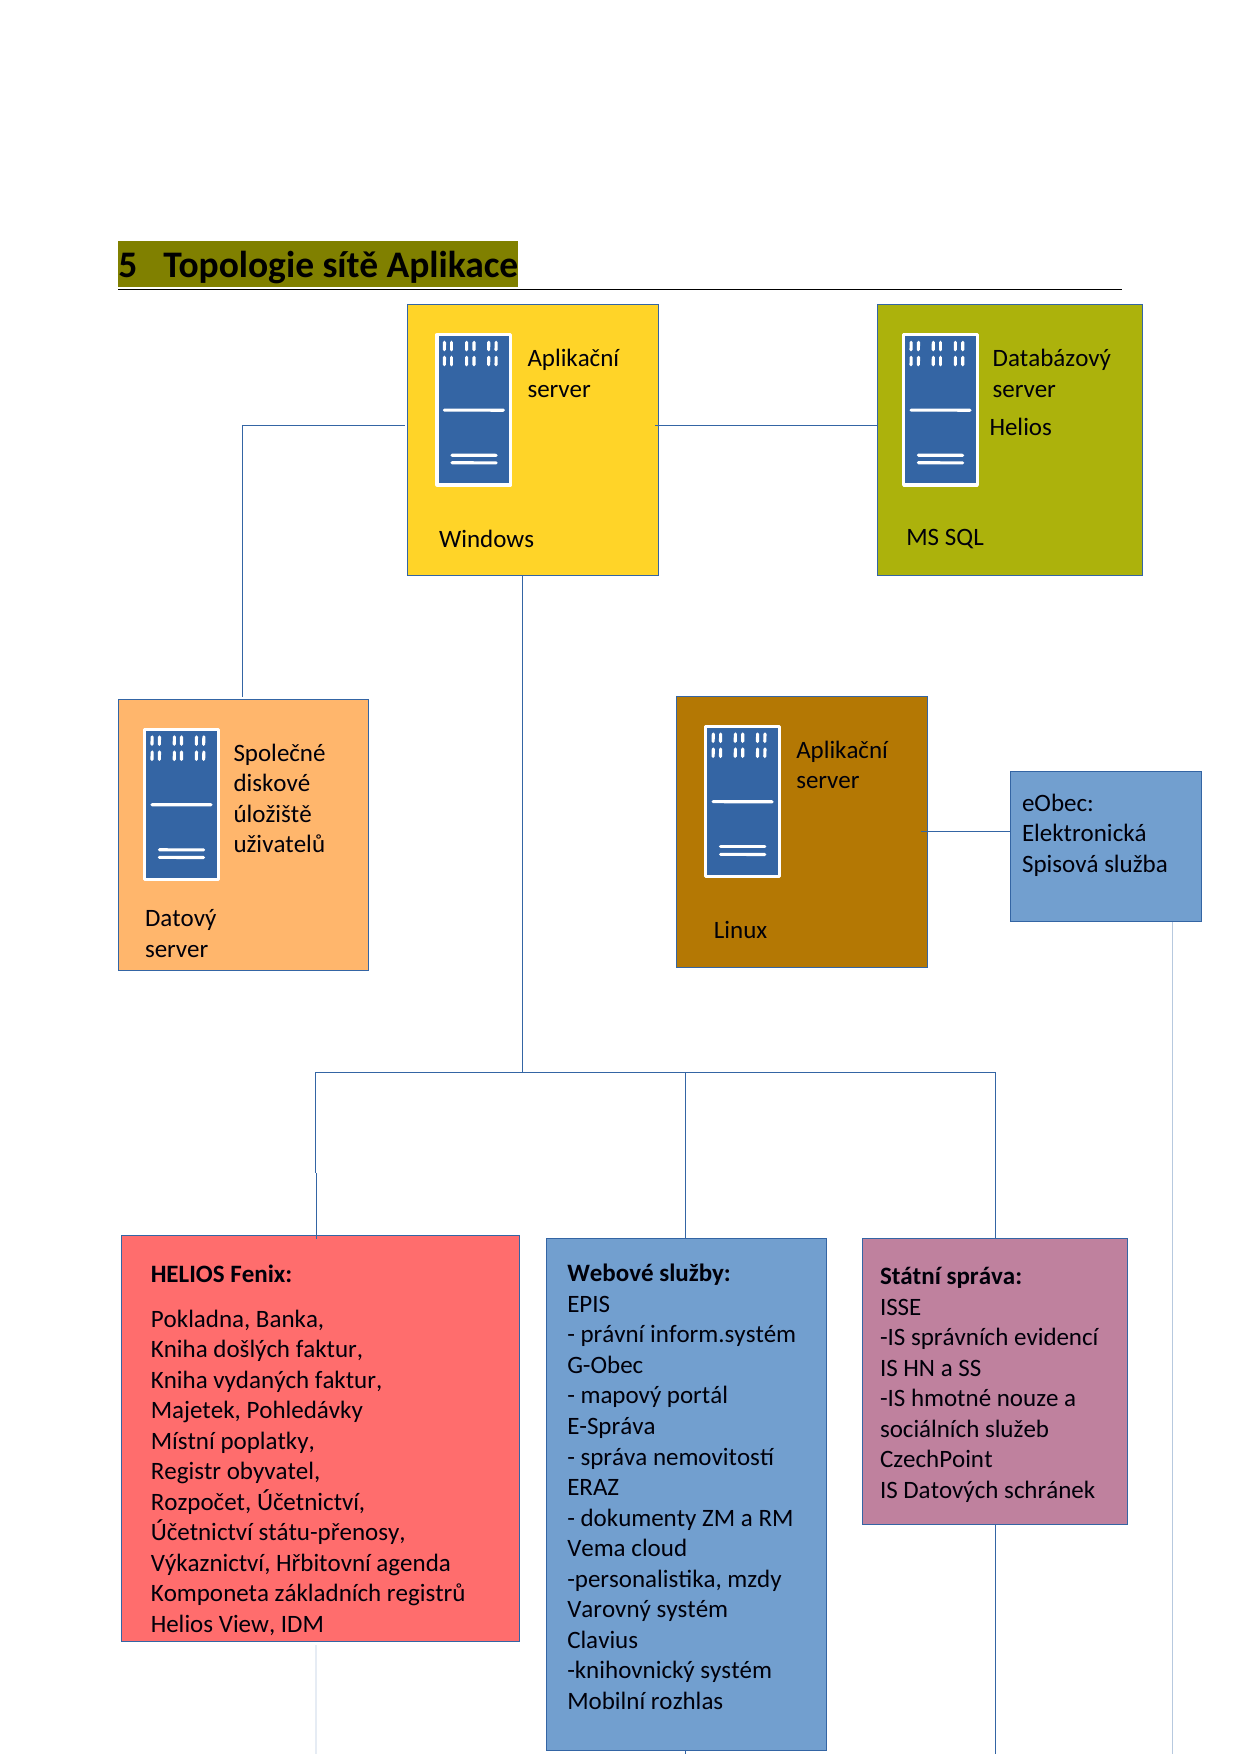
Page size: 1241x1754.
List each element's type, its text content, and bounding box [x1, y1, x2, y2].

subtitle Topologie sítě Aplikace [118, 241, 1122, 289]
